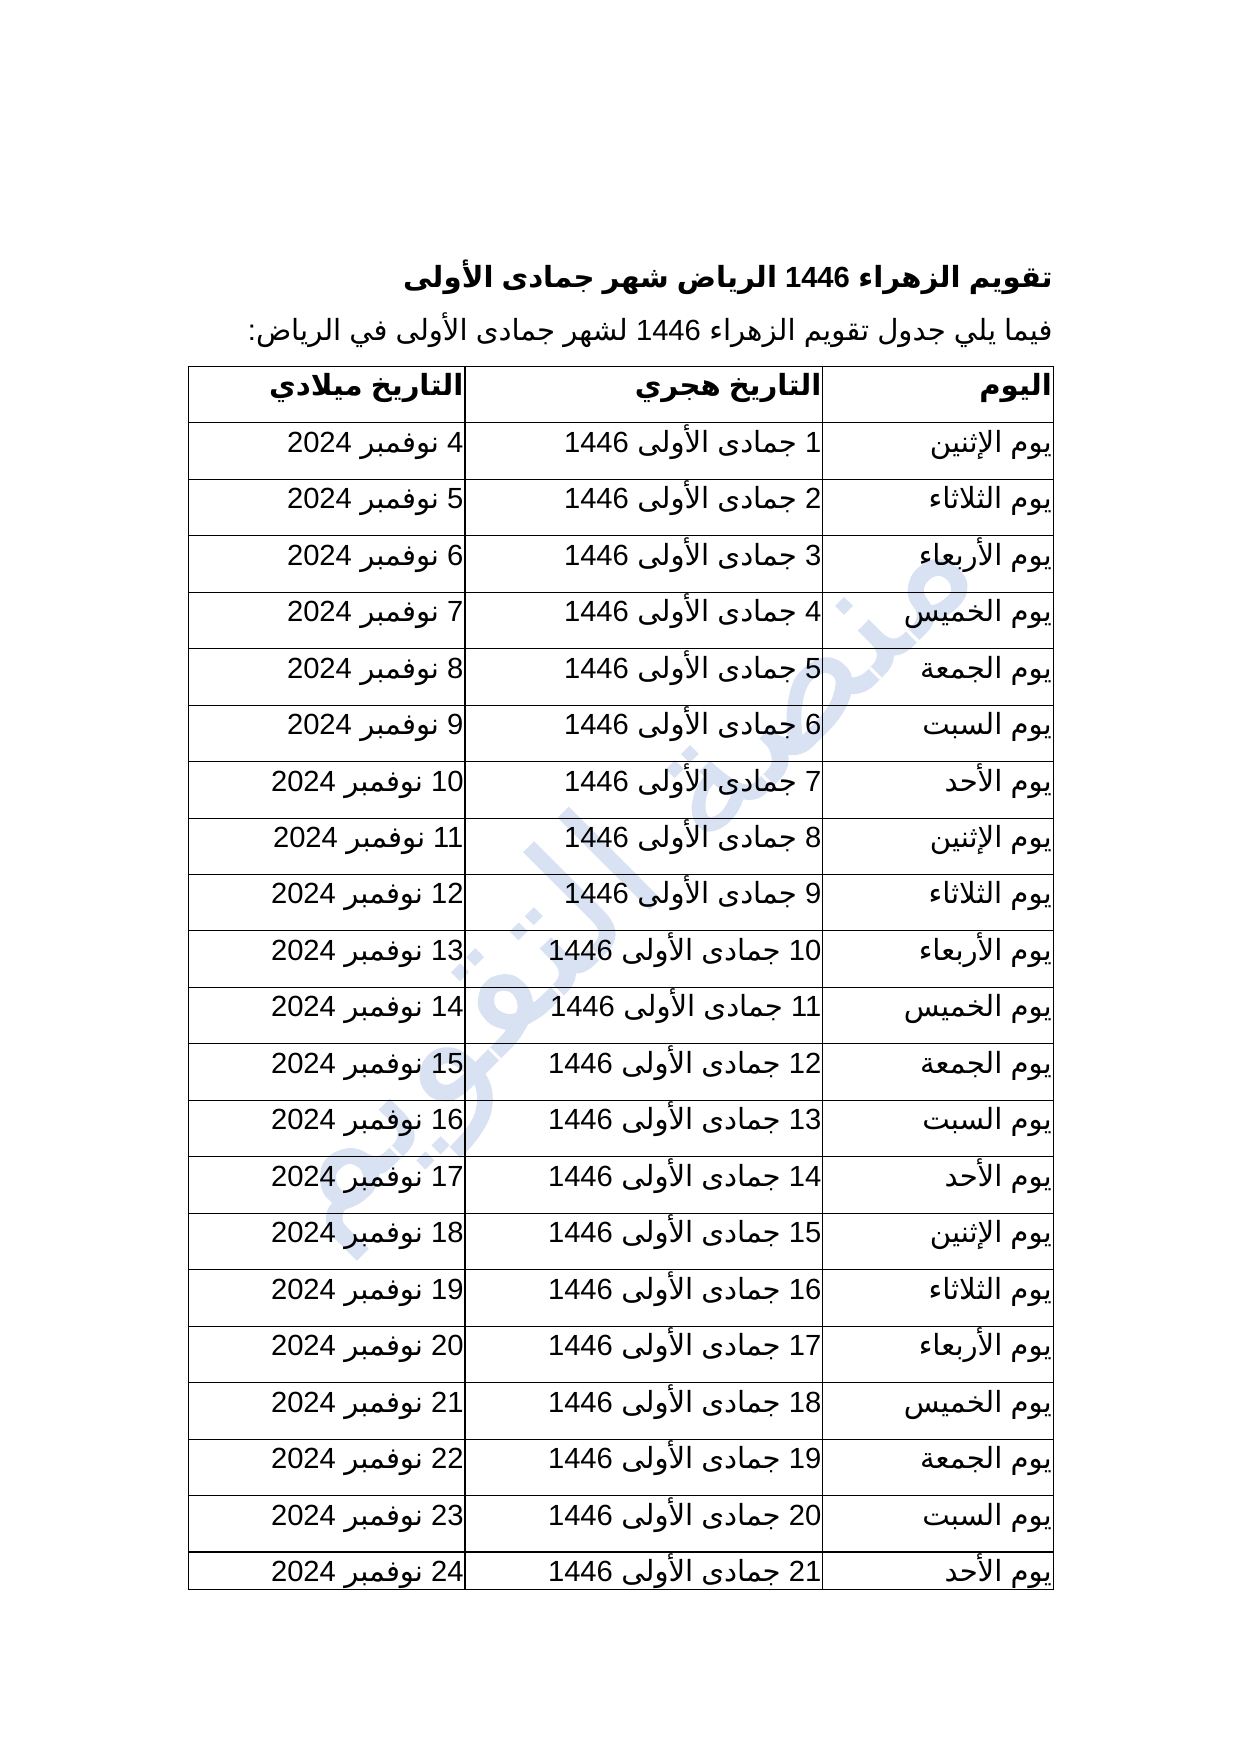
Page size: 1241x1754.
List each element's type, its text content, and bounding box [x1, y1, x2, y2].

table_cell يوم السبت [823, 1101, 1053, 1156]
table_cell 15 جمادى الأولى 1446 [466, 1214, 822, 1269]
table_cell 8 نوفمبر 2024 [189, 649, 464, 704]
table_cell 3 جمادى الأولى 1446 [466, 536, 822, 592]
table_cell 9 جمادى الأولى 1446 [466, 875, 822, 930]
table_cell يوم الأربعاء [823, 536, 1053, 592]
table_cell يوم السبت [823, 706, 1053, 761]
table_cell 2 جمادى الأولى 1446 [466, 480, 822, 535]
table_cell يوم الثلاثاء [823, 1270, 1053, 1326]
table_cell 19 نوفمبر 2024 [189, 1270, 464, 1326]
table_cell 21 نوفمبر 2024 [189, 1383, 464, 1438]
table_cell يوم الإثنين [823, 819, 1053, 874]
table_cell يوم الجمعة [823, 1044, 1053, 1100]
table_cell 18 نوفمبر 2024 [189, 1214, 464, 1269]
table_cell يوم الثلاثاء [823, 480, 1053, 535]
table_header التاريخ ميلادي [189, 367, 464, 422]
table_cell 17 نوفمبر 2024 [189, 1157, 464, 1213]
table_cell 20 نوفمبر 2024 [189, 1327, 464, 1382]
table_cell يوم الخميس [823, 1383, 1053, 1438]
table_cell 8 جمادى الأولى 1446 [466, 819, 822, 874]
table_cell يوم الأحد [823, 762, 1053, 817]
table_cell 5 نوفمبر 2024 [189, 480, 464, 535]
table_cell يوم الإثنين [823, 1214, 1053, 1269]
table_cell يوم الأربعاء [823, 931, 1053, 987]
table_cell 12 جمادى الأولى 1446 [466, 1044, 822, 1100]
table_cell 10 نوفمبر 2024 [189, 762, 464, 817]
table_cell 12 نوفمبر 2024 [189, 875, 464, 930]
table_cell 23 نوفمبر 2024 [189, 1496, 464, 1551]
table_cell 11 نوفمبر 2024 [189, 819, 464, 874]
table_cell يوم الأحد [823, 1157, 1053, 1213]
table_cell يوم الأحد [823, 1553, 1053, 1589]
table_cell 7 نوفمبر 2024 [189, 593, 464, 648]
table_cell 4 نوفمبر 2024 [189, 423, 464, 479]
table_cell 6 جمادى الأولى 1446 [466, 706, 822, 761]
table_cell 11 جمادى الأولى 1446 [466, 988, 822, 1043]
table_cell 9 نوفمبر 2024 [189, 706, 464, 761]
text تقويم الزهراء 1446 الرياض شهر جمادى الأولى [187, 260, 1053, 294]
table_cell 14 نوفمبر 2024 [189, 988, 464, 1043]
table_cell يوم الأربعاء [823, 1327, 1053, 1382]
table_header التاريخ هجري [466, 367, 822, 422]
table_cell 1 جمادى الأولى 1446 [466, 423, 822, 479]
table_cell يوم الثلاثاء [823, 875, 1053, 930]
table_cell يوم الجمعة [823, 649, 1053, 704]
table_cell 24 نوفمبر 2024 [189, 1553, 464, 1589]
table_cell 22 نوفمبر 2024 [189, 1440, 464, 1495]
table_header اليوم [823, 367, 1053, 422]
table_cell 13 جمادى الأولى 1446 [466, 1101, 822, 1156]
table_cell 7 جمادى الأولى 1446 [466, 762, 822, 817]
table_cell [466, 1553, 822, 1589]
table_cell 5 جمادى الأولى 1446 [466, 649, 822, 704]
table_cell 4 جمادى الأولى 1446 [466, 593, 822, 648]
table_cell يوم الجمعة [823, 1440, 1053, 1495]
table_cell يوم الإثنين [823, 423, 1053, 479]
table_cell يوم الخميس [823, 988, 1053, 1043]
table_cell 17 جمادى الأولى 1446 [466, 1327, 822, 1382]
table_cell 13 نوفمبر 2024 [189, 931, 464, 987]
table_cell 18 جمادى الأولى 1446 [466, 1383, 822, 1438]
table_cell 14 جمادى الأولى 1446 [466, 1157, 822, 1213]
table_cell 10 جمادى الأولى 1446 [466, 931, 822, 987]
text فيما يلي جدول تقويم الزهراء 1446 لشهر جمادى الأولى في الرياض: [187, 313, 1053, 347]
table_cell 16 جمادى الأولى 1446 [466, 1270, 822, 1326]
table_cell 15 نوفمبر 2024 [189, 1044, 464, 1100]
table_cell 19 جمادى الأولى 1446 [466, 1440, 822, 1495]
table_cell يوم السبت [823, 1496, 1053, 1551]
table_cell يوم الخميس [823, 593, 1053, 648]
table_cell 20 جمادى الأولى 1446 [466, 1496, 822, 1551]
table_cell 6 نوفمبر 2024 [189, 536, 464, 592]
table_cell 16 نوفمبر 2024 [189, 1101, 464, 1156]
